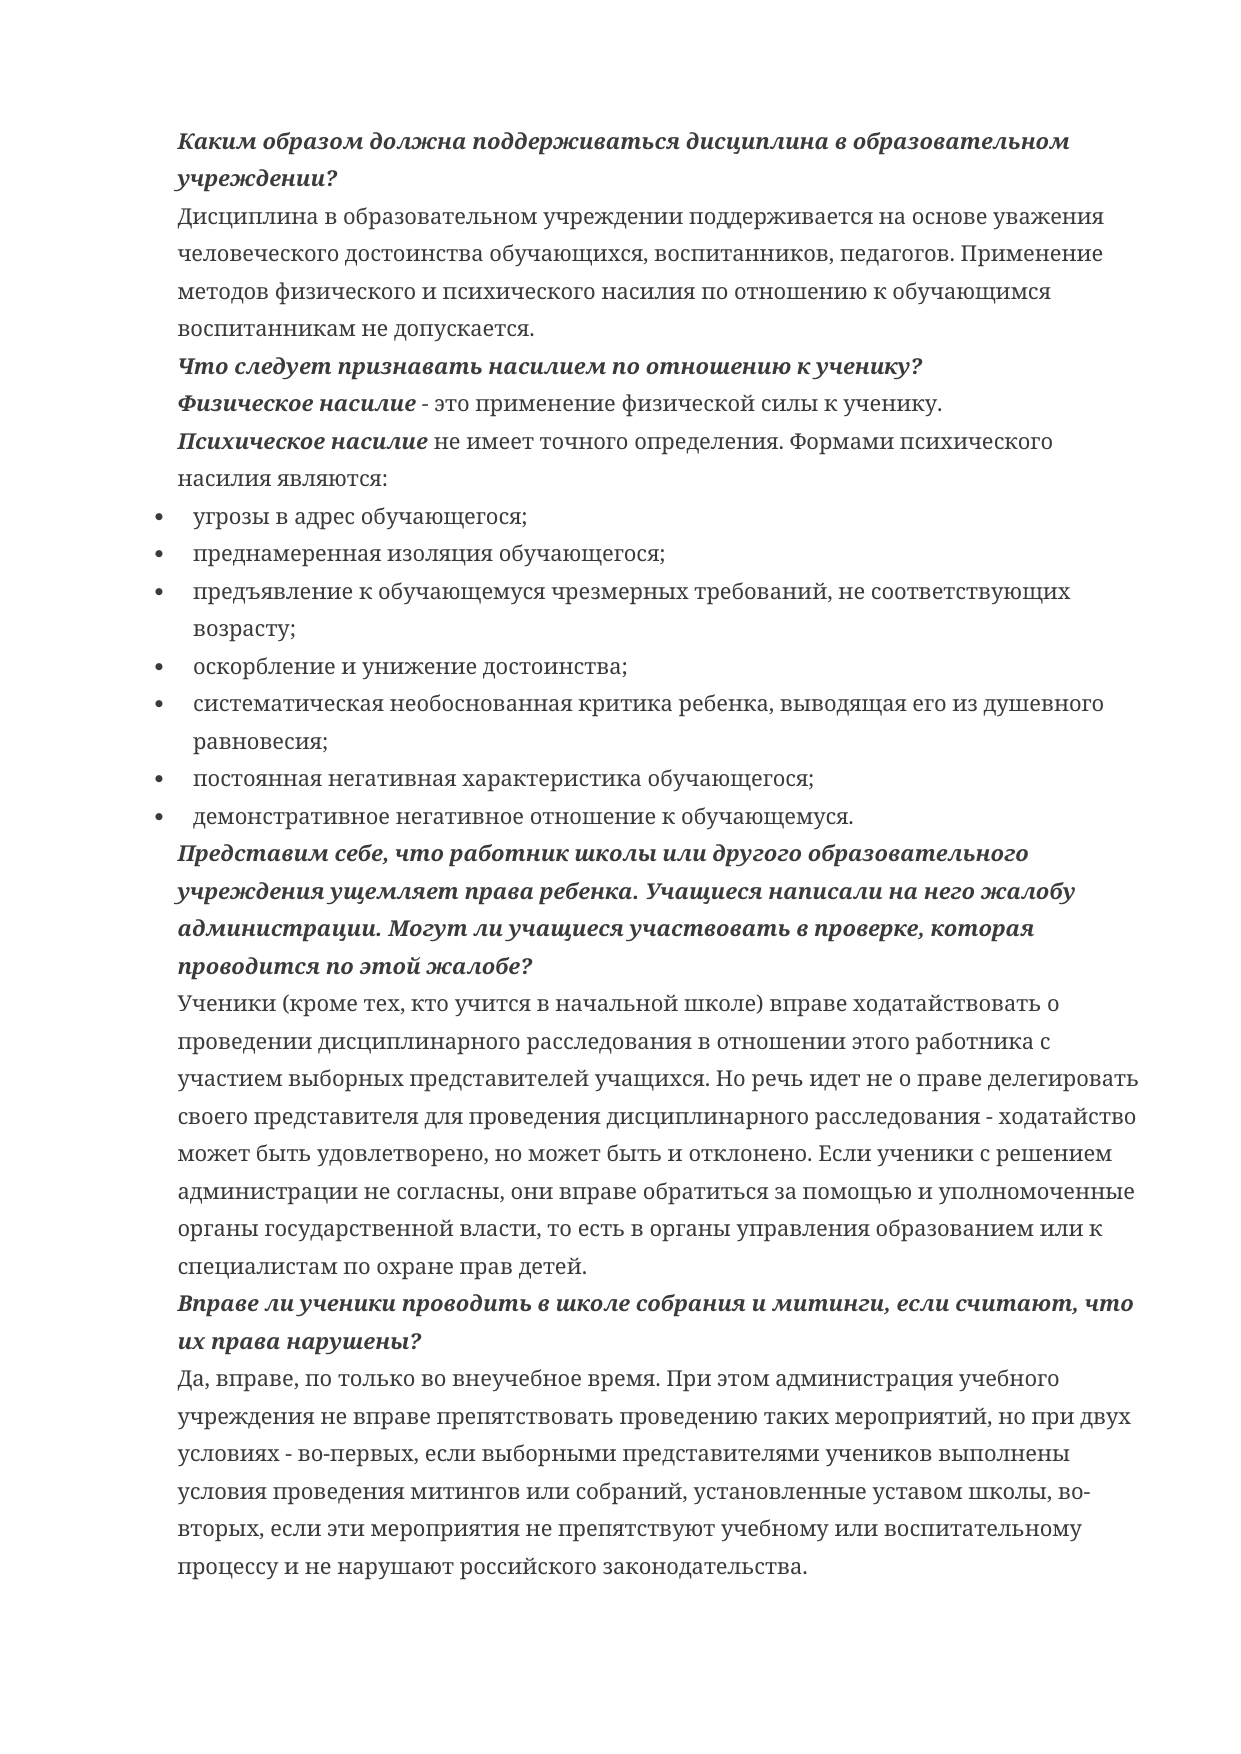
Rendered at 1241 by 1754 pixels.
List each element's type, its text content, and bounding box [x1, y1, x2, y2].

list преднамеренная изоляция обучающегося; [155, 531, 1152, 568]
list оскорбление и унижение достоинства; [155, 643, 1152, 681]
list предъявление к обучающемуся чрезмерных требований, не соответствующих возрасту; [155, 568, 1152, 643]
text Психическое насилие не имеет точного определения. Формами психического насилия являются: [177, 418, 1152, 493]
text Да, вправе, по только во внеучебное время. При этом администрация учебного учреждения не вправе препятствовать проведению таких мероприятий, но при двух условиях - во-первых, если выборными представителями учеников выполнены условия проведения митингов или собраний, установленные уставом школы, во-вторых, если эти мероприятия не препятствуют учебному или воспитательному процессу и не нарушают российского законодательства. [177, 1356, 1152, 1581]
list угрозы в адрес обучающегося; [155, 493, 1152, 531]
list систематическая необоснованная критика ребенка, выводящая его из душевного равновесия; [155, 681, 1152, 756]
text Дисциплина в образовательном учреждении поддерживается на основе уважения человеческого достоинства обучающихся, воспитанников, педагогов. Применение методов физического и психического насилия по отношению к обучающимся воспитанникам не допускается. [177, 193, 1152, 343]
list постоянная негативная характеристика обучающегося; [155, 756, 1152, 793]
text Ученики (кроме тех, кто учится в начальной школе) вправе ходатайствовать о проведении дисциплинарного расследования в отношении этого работника с участием выборных представителей учащихся. Но речь идет не о праве делегировать своего представителя для проведения дисциплинарного расследования - ходатайство может быть удовлетворено, но может быть и отклонено. Если ученики с решением администрации не согласны, они вправе обратиться за помощью и уполномоченные органы государственной власти, то есть в органы управления образованием или к специалистам по охране прав детей. [177, 981, 1152, 1281]
text Вправе ли ученики проводить в школе собрания и митинги, если считают, что их права нарушены? [177, 1281, 1152, 1356]
text Физическое насилие - это применение физической силы к ученику. [177, 381, 1152, 418]
text Представим себе, что работник школы или другого образовательного учреждения ущемляет права ребенка. Учащиеся написали на него жалобу администрации. Могут ли учащиеся участвовать в проверке, которая проводится по этой жалобе? [177, 831, 1152, 981]
list демонстративное негативное отношение к обучающемуся. [155, 793, 1152, 831]
text Что следует признавать насилием по отношению к ученику? [177, 343, 1152, 381]
text Каким образом должна поддерживаться дисциплина в образовательном учреждении? [177, 118, 1152, 193]
